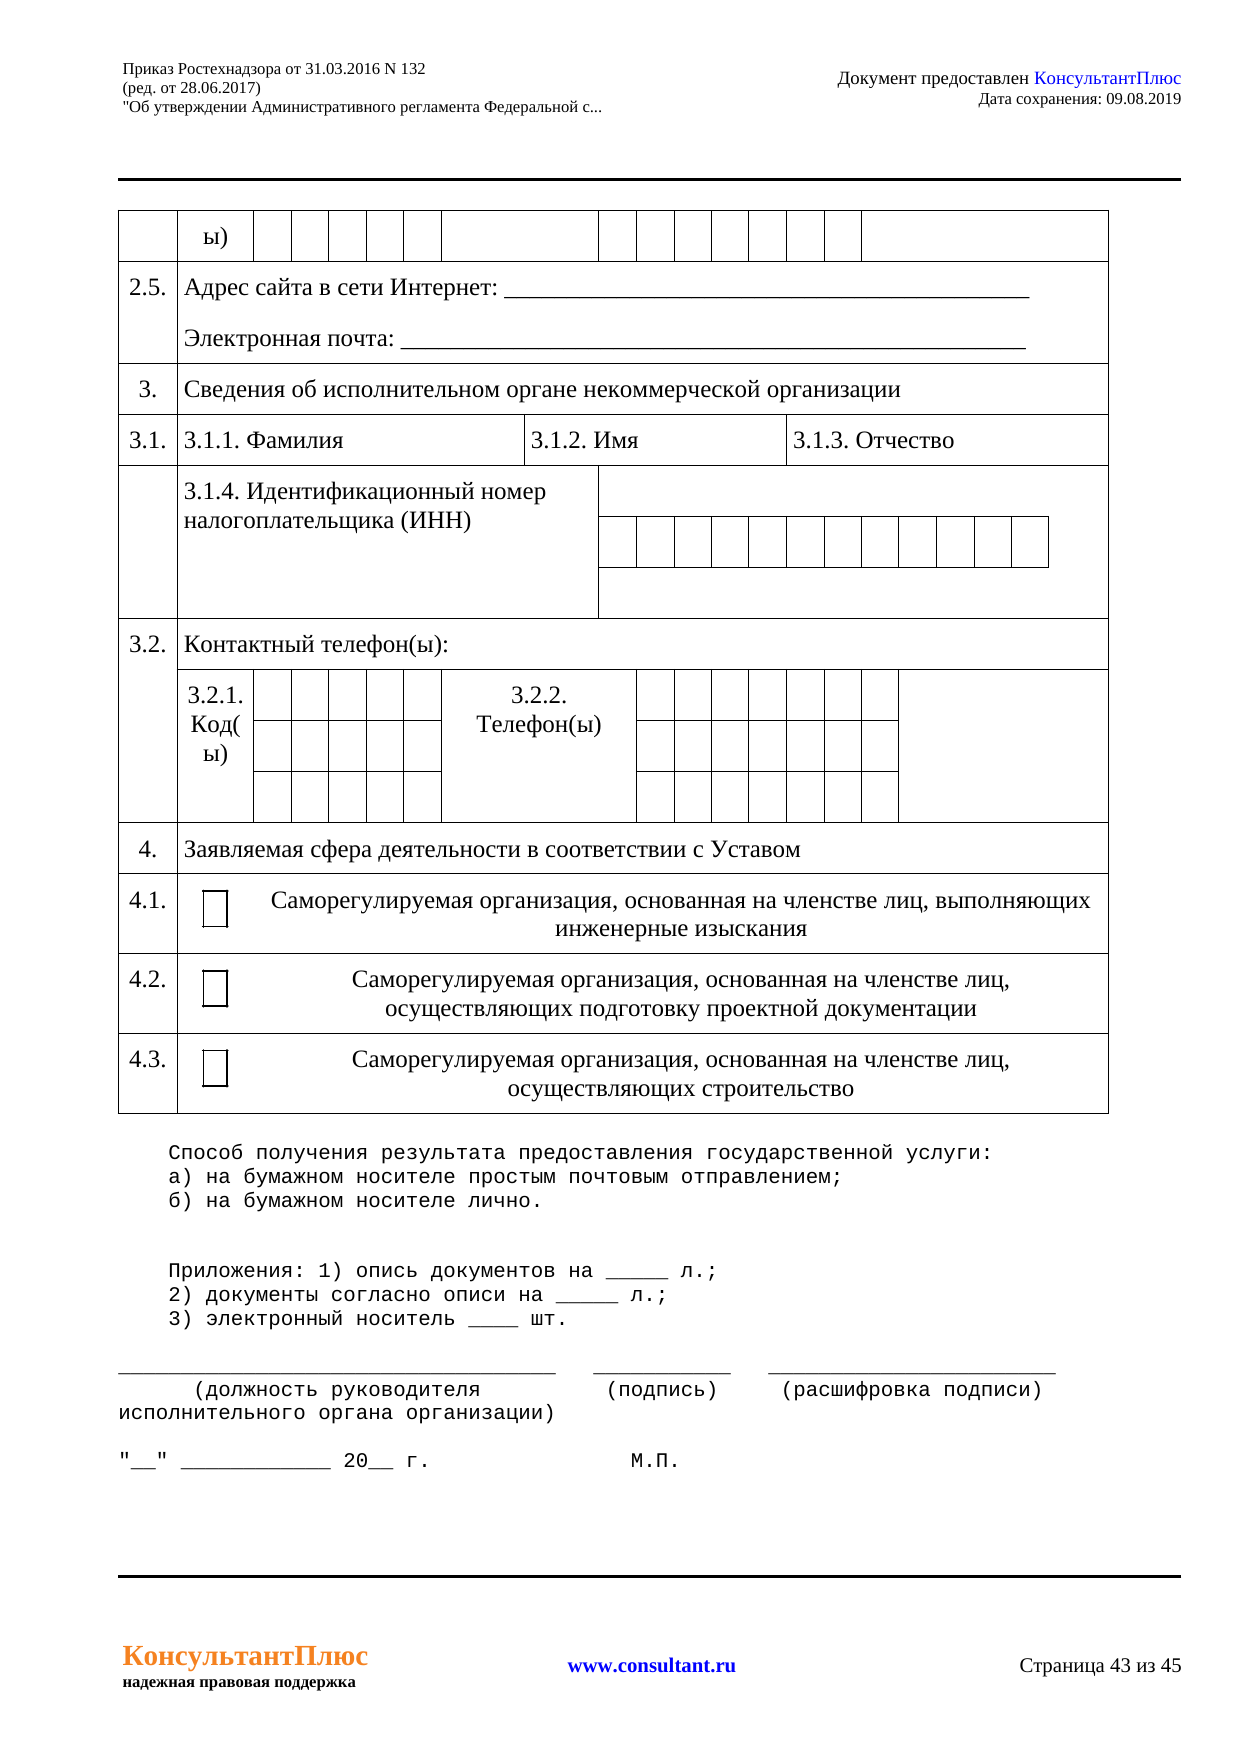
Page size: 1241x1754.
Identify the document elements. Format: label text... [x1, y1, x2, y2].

text "__" ____________ 20__ г. М.П. [118, 1450, 1181, 1473]
table_cell 3.1.4. Идентификационный номер налогоплательщика (ИНН) [178, 466, 598, 618]
table_cell [825, 772, 861, 822]
table_cell [599, 567, 1108, 618]
table_cell Саморегулируемая организация, основанная на членстве лиц, выполняющих инженерные изыскания [254, 874, 1108, 953]
table_cell 3.1. [119, 415, 177, 465]
table_cell Саморегулируемая организация, основанная на членстве лиц, осуществляющих строительство [254, 1034, 1108, 1112]
table_cell 2.5. [119, 262, 177, 363]
table_cell [254, 211, 291, 261]
table_cell 3.1.2. Имя [525, 415, 786, 465]
table_cell [254, 670, 291, 720]
table_cell 3. [119, 364, 177, 414]
table_cell [178, 874, 254, 953]
table_cell [862, 772, 898, 822]
table_cell [367, 670, 403, 720]
table_cell [329, 211, 366, 261]
table_cell [749, 211, 786, 261]
table_cell [825, 517, 861, 567]
table_cell 4.3. [119, 1034, 177, 1112]
table_cell [862, 670, 898, 720]
table_cell 4.2. [119, 954, 177, 1033]
table_cell [119, 466, 177, 618]
table_cell [712, 721, 748, 771]
table_cell [675, 670, 711, 720]
table_cell [712, 211, 748, 261]
table_cell [787, 670, 824, 720]
table_cell [937, 517, 974, 567]
table_cell [899, 670, 1108, 822]
table_cell 3.2.2. Телефон(ы) [442, 670, 636, 822]
table_cell [404, 670, 441, 720]
table_cell 3.2.1. Код(ы) [178, 670, 253, 822]
table_cell Сведения об исполнительном органе некоммерческой организации [178, 364, 1108, 414]
table_cell [292, 670, 328, 720]
table_cell [749, 772, 786, 822]
table_cell [712, 772, 748, 822]
table_cell [675, 772, 711, 822]
table_cell [675, 211, 711, 261]
table_cell [404, 721, 441, 771]
table_cell [292, 721, 328, 771]
table_cell [637, 670, 674, 720]
table_cell [675, 517, 711, 567]
table_cell [825, 211, 861, 261]
table_cell [404, 211, 441, 261]
table_cell [292, 211, 328, 261]
table_cell [599, 466, 1108, 516]
table_cell [787, 517, 824, 567]
table_cell [862, 517, 898, 567]
table_cell [599, 517, 636, 567]
table_cell [899, 517, 936, 567]
table_cell [599, 211, 636, 261]
table_cell [749, 670, 786, 720]
table_cell Электронная почта: __________________________________________________ [178, 312, 1108, 363]
text а) на бумажном носителе простым почтовым отправлением; [118, 1166, 1181, 1189]
table_cell [178, 954, 254, 1033]
text 3) электронный носитель ____ шт. [118, 1308, 1181, 1331]
table_cell [367, 721, 403, 771]
table_cell [712, 517, 748, 567]
table_cell [367, 772, 403, 822]
table_cell [637, 772, 674, 822]
text ___________________________________ ___________ _______________________ [118, 1355, 1181, 1379]
table_cell [254, 772, 291, 822]
text б) на бумажном носителе лично. [118, 1189, 1181, 1213]
text исполнительного органа организации) [118, 1402, 1181, 1426]
table_cell [292, 772, 328, 822]
table_cell [637, 211, 674, 261]
table_cell [329, 721, 366, 771]
text (должность руководителя (подпись) (расшифровка подписи) [118, 1379, 1181, 1402]
table_cell [862, 721, 898, 771]
table_cell [787, 721, 824, 771]
table_cell Контактный телефон(ы): [178, 619, 1108, 669]
text 2) документы согласно описи на _____ л.; [118, 1284, 1181, 1308]
table_cell [1049, 516, 1108, 567]
table_cell [749, 517, 786, 567]
table_cell 3.2. [119, 619, 177, 822]
table_cell [749, 721, 786, 771]
table_cell Заявляемая сфера деятельности в соответствии с Уставом [178, 823, 1108, 873]
table_cell [675, 721, 711, 771]
table_cell [329, 772, 366, 822]
table_cell [178, 1034, 254, 1112]
table_cell [712, 670, 748, 720]
text Способ получения результата предоставления государственной услуги: [118, 1142, 1181, 1166]
table_cell [254, 721, 291, 771]
table_cell [637, 517, 674, 567]
table_cell 3.1.1. Фамилия [178, 415, 524, 465]
table_cell 4. [119, 823, 177, 873]
table_cell [825, 721, 861, 771]
table_cell Саморегулируемая организация, основанная на членстве лиц, осуществляющих подготовку проектной документации [254, 954, 1108, 1033]
table_cell [825, 670, 861, 720]
table_cell [367, 211, 403, 261]
table_cell 3.1.3. Отчество [787, 415, 1108, 465]
table_cell [975, 517, 1011, 567]
text Приложения: 1) опись документов на _____ л.; [118, 1261, 1181, 1284]
table_cell [637, 721, 674, 771]
table_cell [329, 670, 366, 720]
table_cell [787, 772, 824, 822]
table_cell 4.1. [119, 874, 177, 953]
table_cell Адрес сайта в сети Интернет: __________________________________________ [178, 262, 1108, 312]
table_cell [1012, 517, 1048, 567]
table_cell [404, 772, 441, 822]
table_cell [787, 211, 824, 261]
